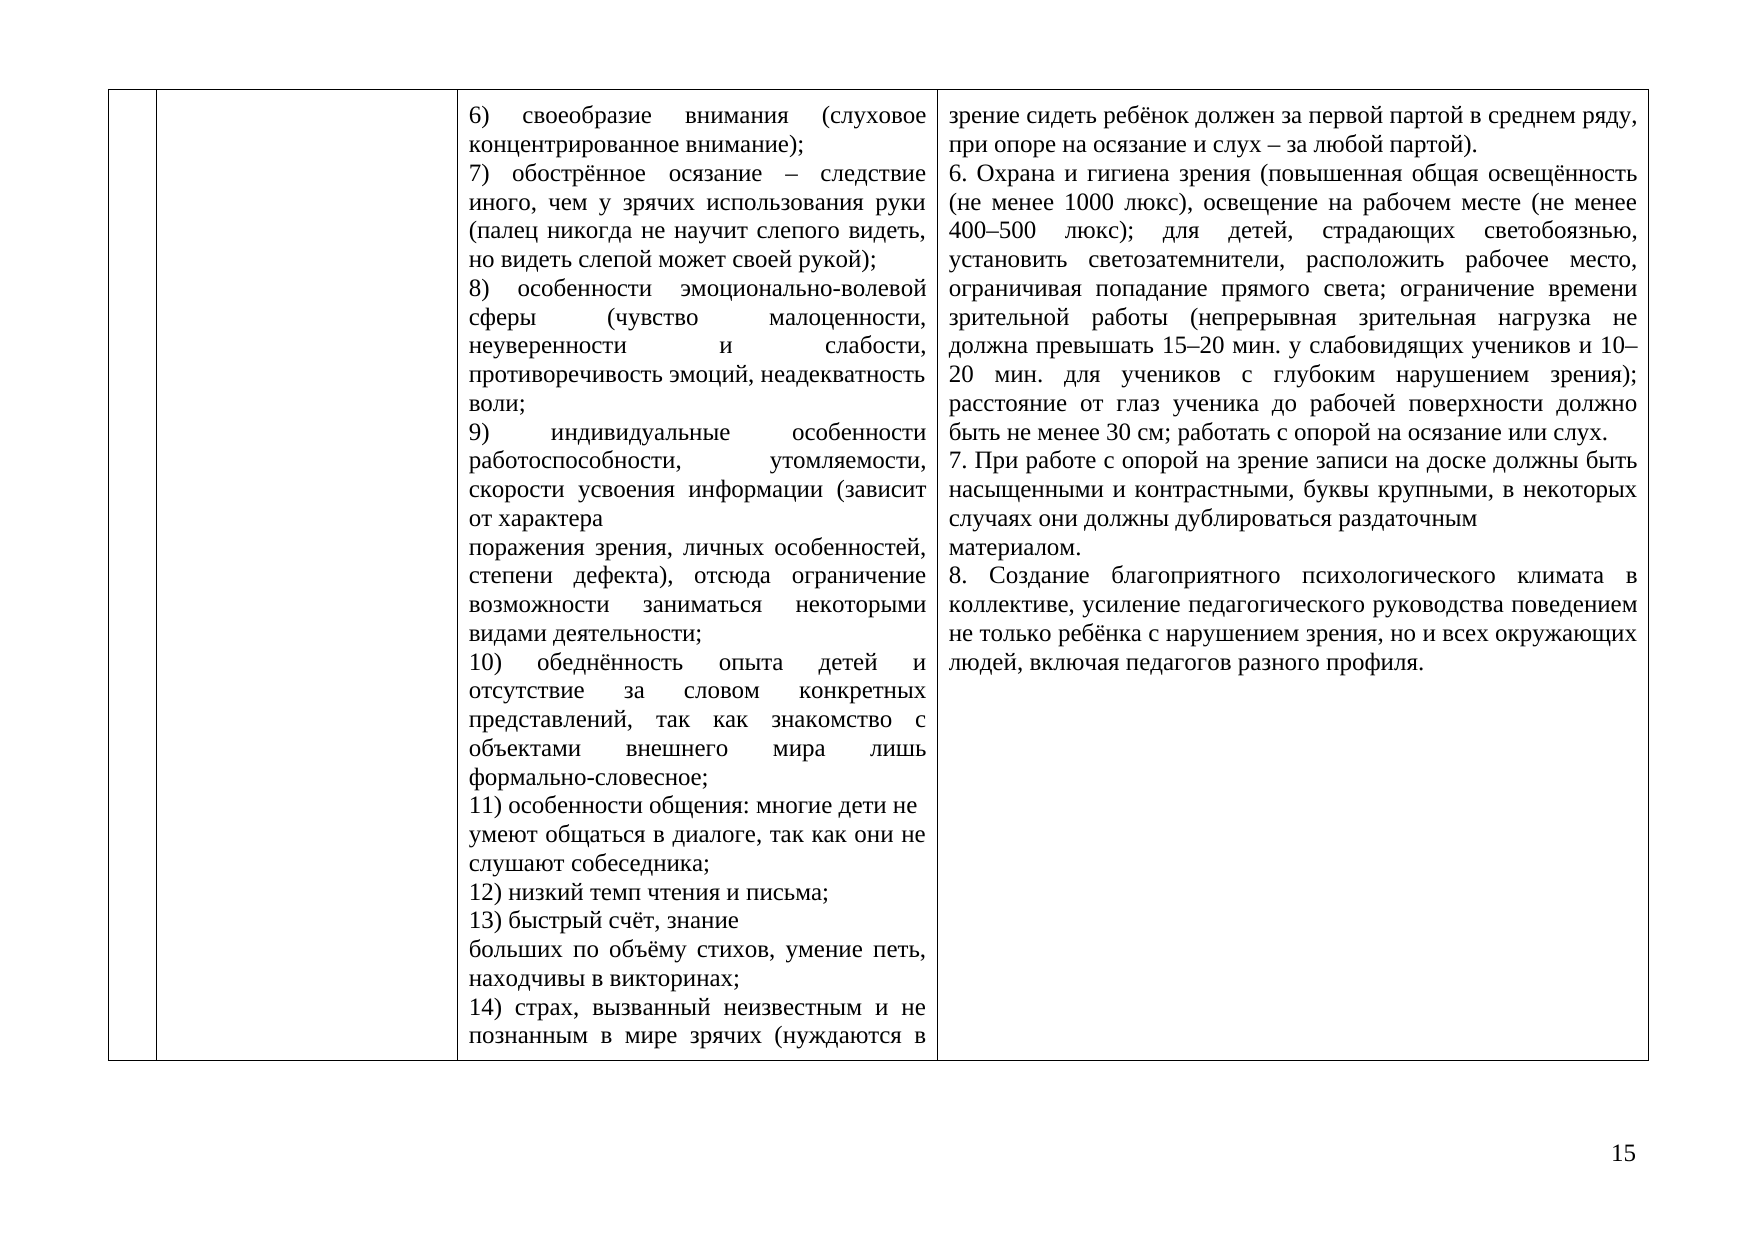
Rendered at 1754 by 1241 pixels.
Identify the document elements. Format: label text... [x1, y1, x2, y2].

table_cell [157, 90, 457, 1060]
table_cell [938, 90, 1648, 1060]
table_cell 3 [109, 90, 156, 1060]
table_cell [458, 90, 937, 1060]
